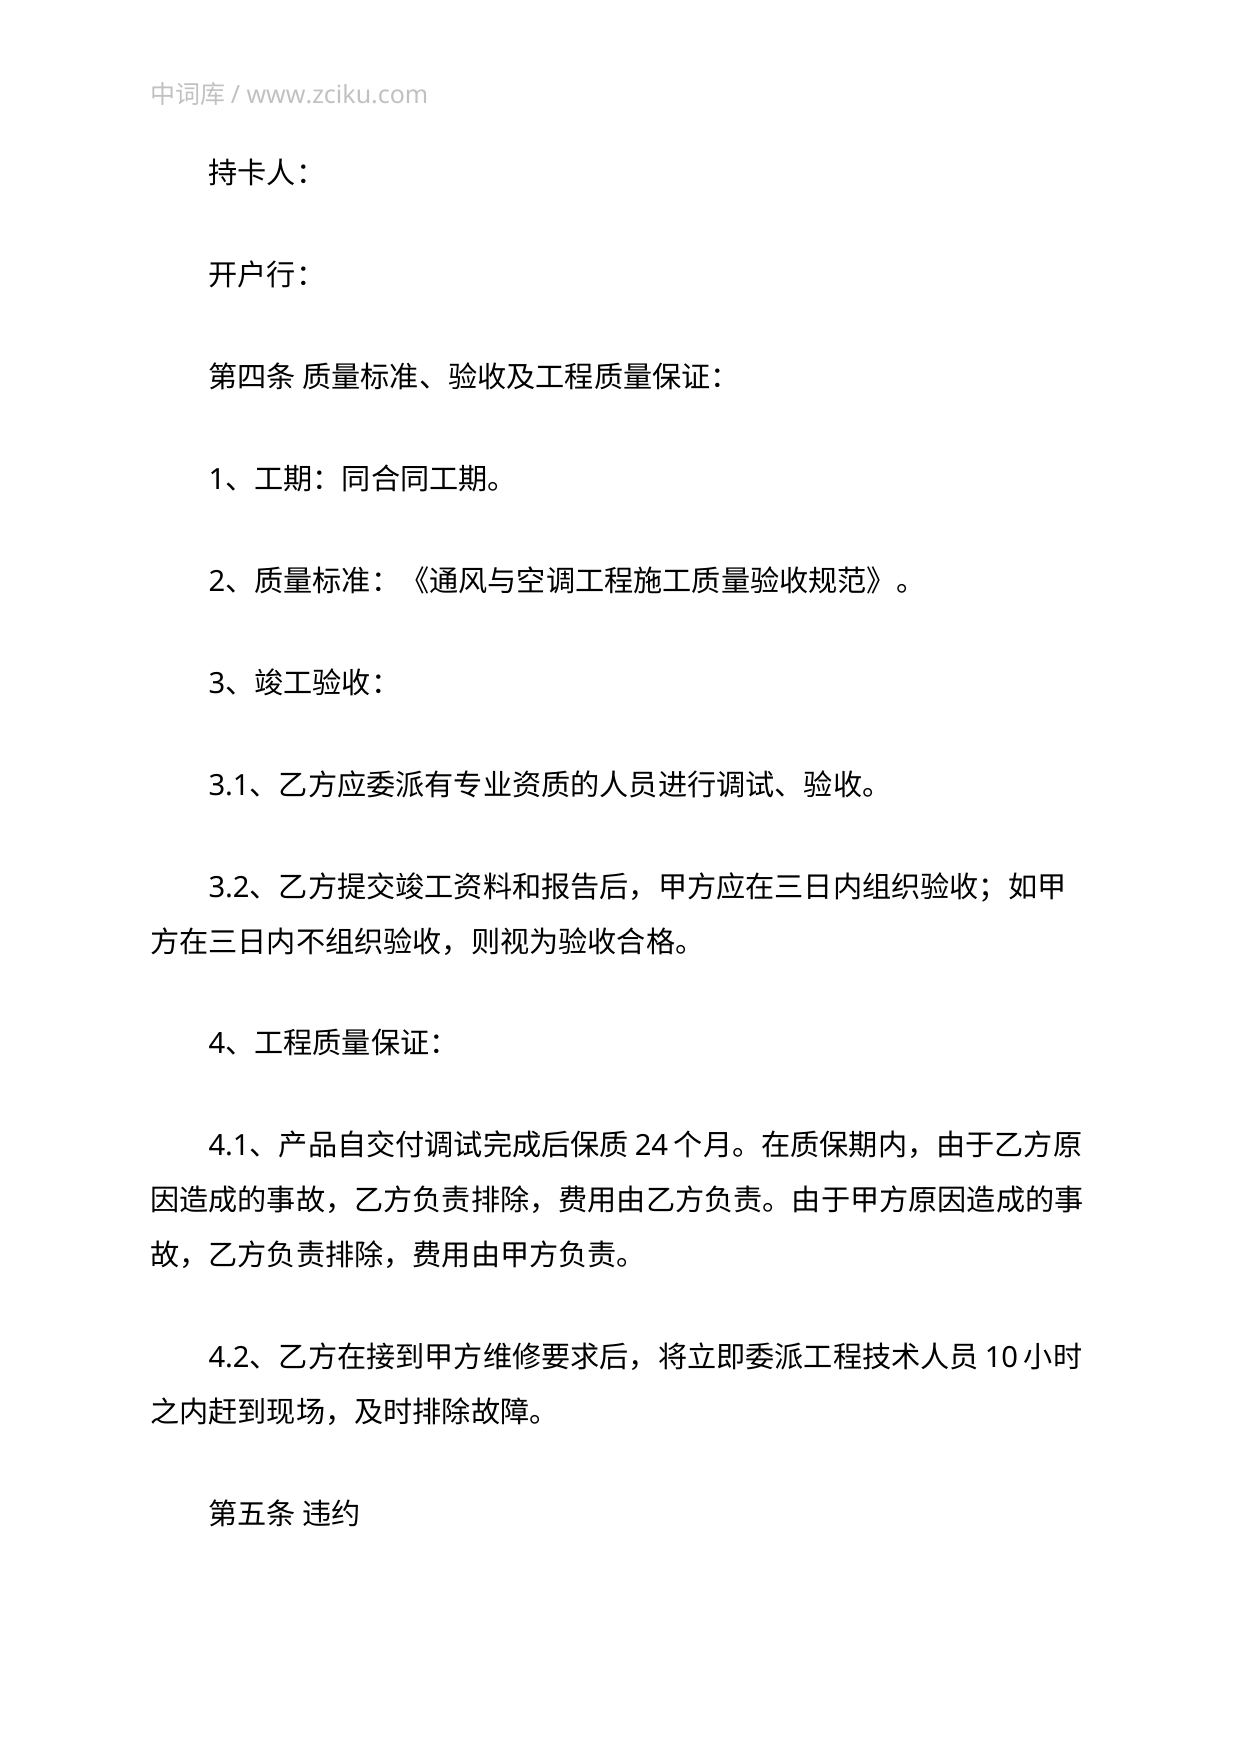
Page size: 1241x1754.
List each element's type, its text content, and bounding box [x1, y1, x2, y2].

text 4、工程质量保证： [150, 1020, 1090, 1062]
text 3、竣工验收： [150, 659, 1090, 702]
text 3.2、乙方提交竣工资料和报告后，甲方应在三日内组织验收；如甲方在三日内不组织验收，则视为验收合格。 [150, 863, 1090, 961]
text 2、质量标准：《通风与空调工程施工质量验收规范》。 [150, 557, 1090, 600]
text 1、工期：同合同工期。 [150, 455, 1090, 498]
text 4.1、产品自交付调试完成后保质24个月。在质保期内，由于乙方原因造成的事故，乙方负责排除，费用由乙方负责。由于甲方原因造成的事故，乙方负责排除，费用由甲方负责。 [150, 1122, 1090, 1274]
text 第五条 违约 [150, 1490, 1090, 1533]
text 第四条 质量标准、验收及工程质量保证： [150, 353, 1090, 396]
text 3.1、乙方应委派有专业资质的人员进行调试、验收。 [150, 761, 1090, 804]
text 持卡人： [150, 150, 1090, 192]
text 4.2、乙方在接到甲方维修要求后，将立即委派工程技术人员10小时之内赶到现场，及时排除故障。 [150, 1334, 1090, 1431]
text 开户行： [150, 252, 1090, 294]
